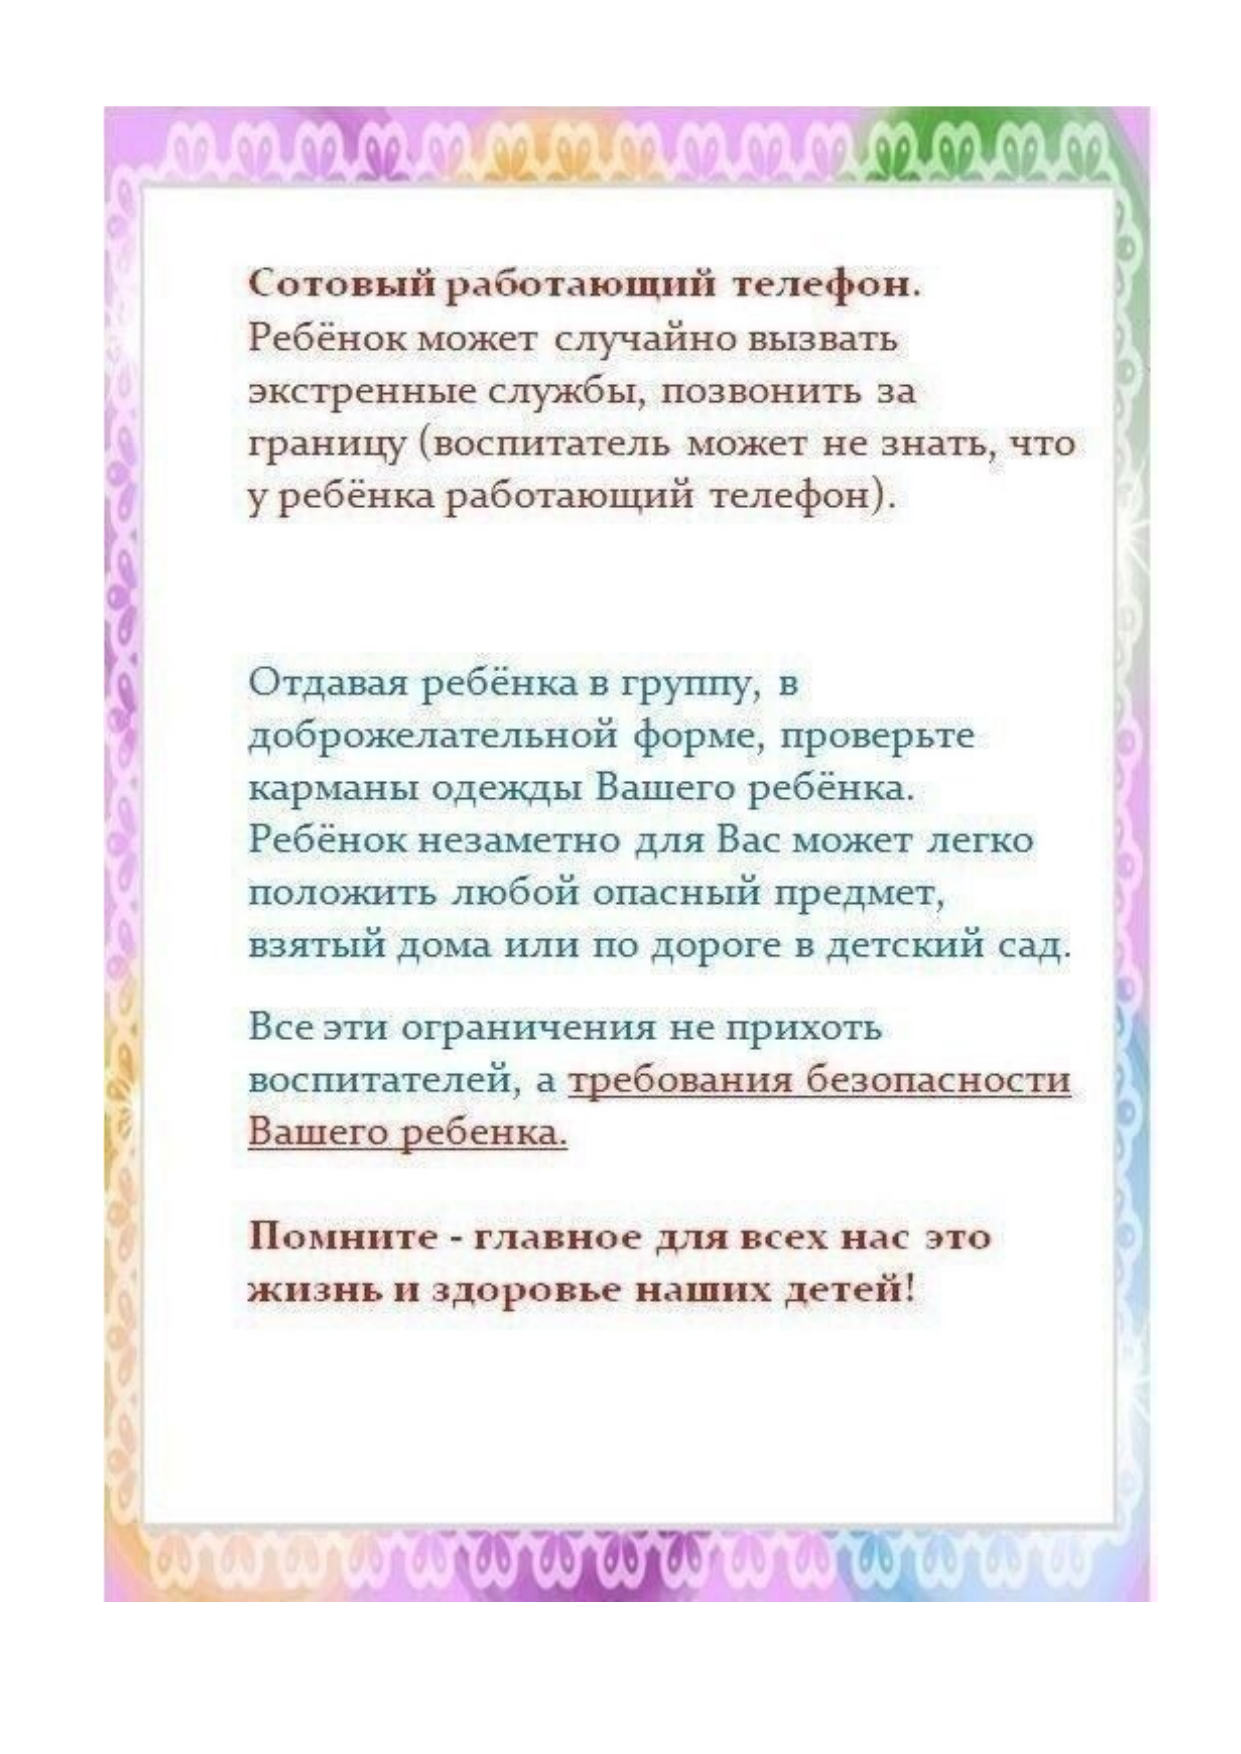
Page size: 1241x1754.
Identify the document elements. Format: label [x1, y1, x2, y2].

picture [103, 106, 1158, 1602]
